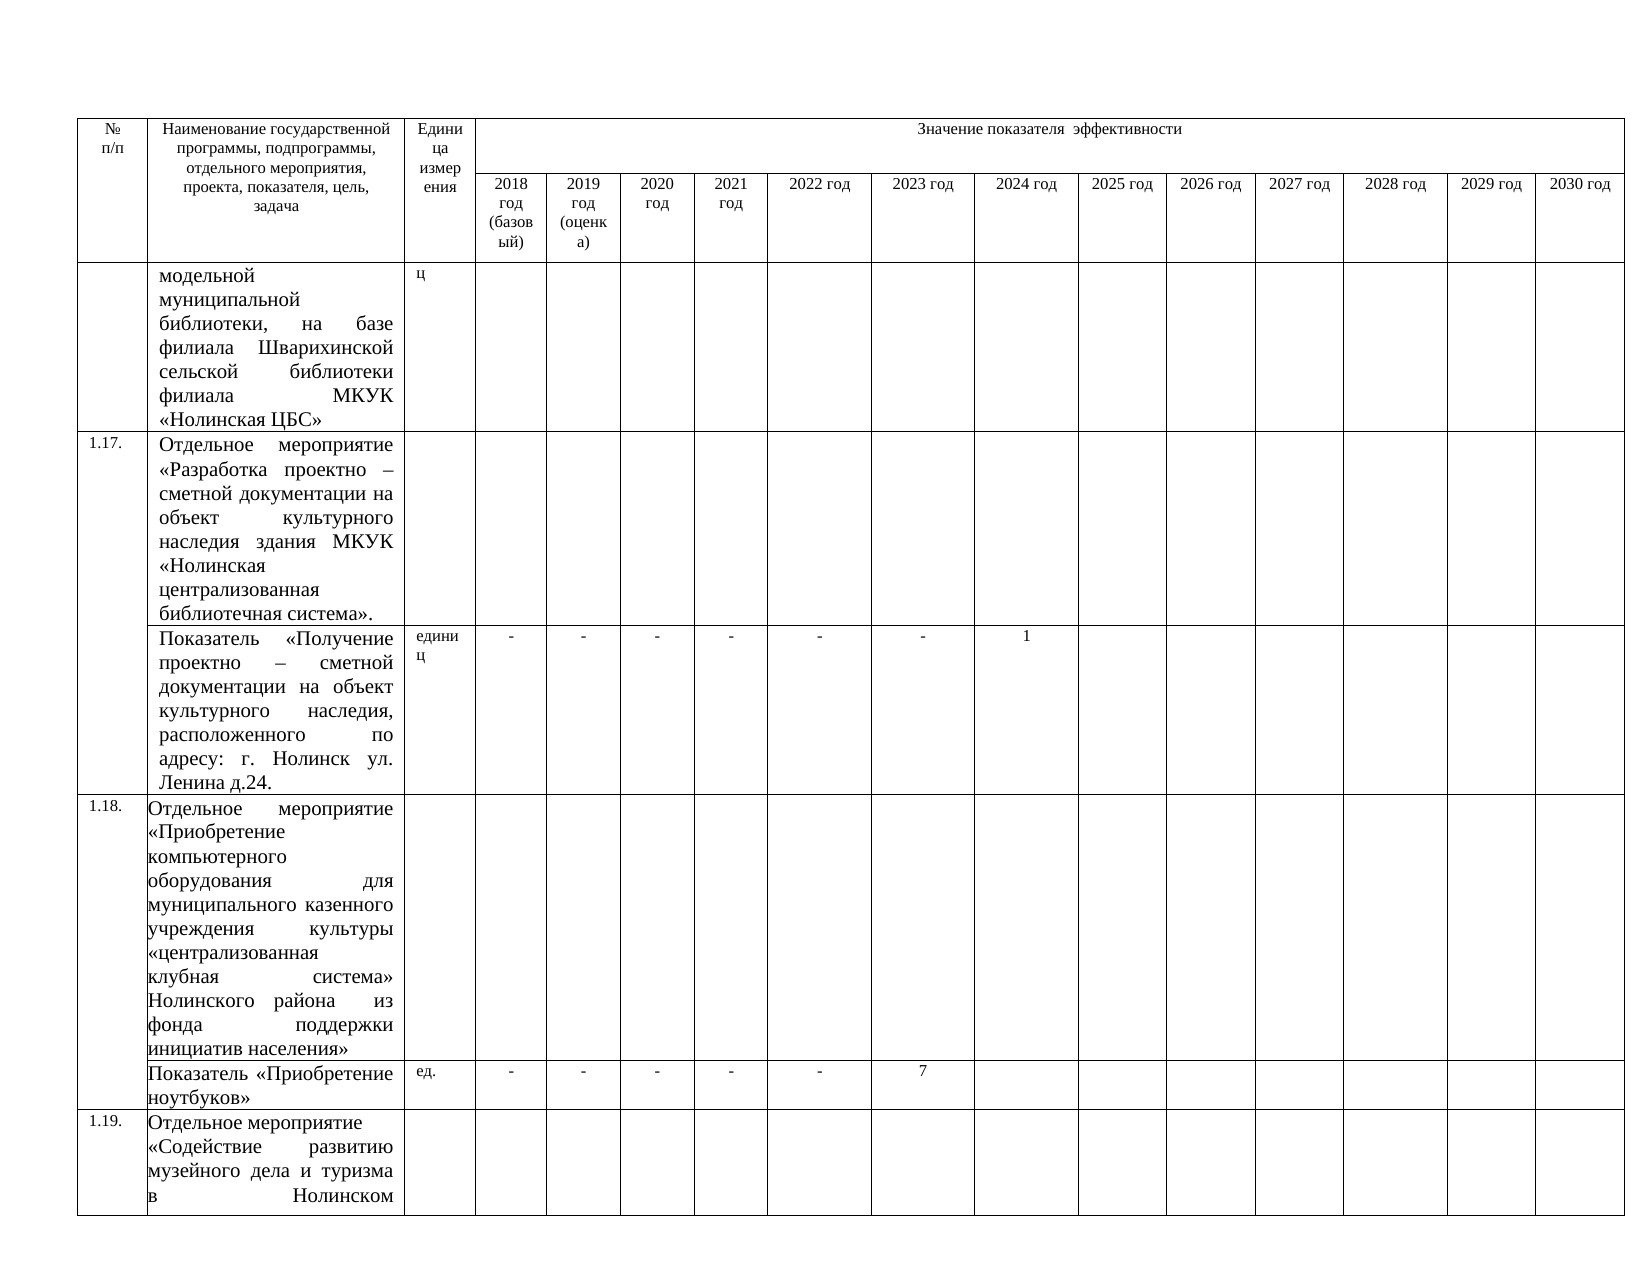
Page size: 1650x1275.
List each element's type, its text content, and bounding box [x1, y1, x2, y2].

table_cell [621, 1110, 694, 1215]
table_cell [547, 795, 620, 1060]
table_cell [1256, 432, 1343, 625]
table_cell [405, 1110, 475, 1215]
table_cell - [621, 626, 694, 794]
table_cell - [695, 626, 767, 794]
table_cell - [547, 626, 620, 794]
table_cell [1536, 432, 1624, 625]
table_cell Отдельное мероприятие «Содействие развитию музейного дела и туризма в Нолинском муниципальном районе». [148, 1110, 404, 1215]
table_cell [1079, 1061, 1166, 1109]
table_cell [1079, 795, 1166, 1060]
table_cell [1256, 626, 1343, 794]
table_cell 1 [872, 263, 974, 431]
table_cell [1344, 263, 1447, 431]
table_cell [476, 432, 546, 625]
table_cell 1.17. [78, 432, 147, 794]
table_cell [476, 795, 546, 1060]
table_cell [78, 263, 147, 431]
table_cell [975, 1061, 1078, 1109]
table_cell Отдельное мероприятие «Разработка проектно – сметной документации на объект культурного наследия здания МКУК «Нолинская централизованная библиотечная система». [148, 432, 404, 625]
table_cell [1448, 626, 1535, 794]
table_cell [1344, 1061, 1447, 1109]
table_cell - [768, 1061, 871, 1109]
table_cell 2023 год [872, 174, 974, 262]
table_cell 2024 год [975, 174, 1078, 262]
table_cell [621, 795, 694, 1060]
table_cell - [872, 626, 974, 794]
table_cell - [547, 1061, 620, 1109]
table_cell [1256, 263, 1343, 431]
table_cell 2030 год [1536, 174, 1624, 262]
table_cell - [695, 263, 767, 431]
table_cell [1256, 1110, 1343, 1215]
table_cell [1167, 432, 1255, 625]
table_cell [1448, 263, 1535, 431]
table_cell [975, 1110, 1078, 1215]
table_cell [1256, 1061, 1343, 1109]
table_cell [1079, 626, 1166, 794]
table_cell - [621, 1061, 694, 1109]
table_cell [1167, 795, 1255, 1060]
table_cell [547, 432, 620, 625]
table_cell [695, 432, 767, 625]
table_cell - [476, 626, 546, 794]
table_cell [1344, 795, 1447, 1060]
table_cell [1079, 1110, 1166, 1215]
table_cell [1344, 626, 1447, 794]
table_cell [975, 795, 1078, 1060]
table_cell Отдельное мероприятие «Приобретение компьютерного оборудования для муниципального казенного учреждения культуры «централизованная клубная система» Нолинского района из фонда поддержки инициатив населения» [148, 795, 404, 1060]
table_header Значение показателя эффективности [476, 119, 1624, 173]
table_cell ед. [405, 1061, 475, 1109]
table_cell [1079, 432, 1166, 625]
table_cell 1 [975, 626, 1078, 794]
table_cell [768, 432, 871, 625]
table_cell [872, 795, 974, 1060]
table_cell 2019 год (оценка) [547, 174, 620, 262]
table_cell 7 [872, 1061, 974, 1109]
table_cell [1448, 432, 1535, 625]
table_cell [1536, 1061, 1624, 1109]
table_cell [1448, 1061, 1535, 1109]
table_cell [872, 432, 974, 625]
table_cell 2018 год (базовый) [476, 174, 546, 262]
table_cell [1448, 795, 1535, 1060]
table_cell [695, 1110, 767, 1215]
table_cell [547, 1110, 620, 1215]
table_cell [621, 432, 694, 625]
table_cell - [768, 626, 871, 794]
table_cell [1167, 1110, 1255, 1215]
table_cell - [621, 263, 694, 431]
table_cell [1344, 432, 1447, 625]
table_cell 2026 год [1167, 174, 1255, 262]
table_cell 2022 год [768, 174, 871, 262]
table_header Единица измерения [405, 119, 475, 262]
table_cell [1536, 626, 1624, 794]
table_cell - [547, 263, 620, 431]
table_cell [1536, 795, 1624, 1060]
table_header № п/п [78, 119, 147, 262]
table_cell [1167, 263, 1255, 431]
table_cell - [476, 263, 546, 431]
table_cell 1.19. [78, 1110, 147, 1215]
table_header Наименование государственной программы, подпрограммы, отдельного мероприятия, проекта, показателя, цель, задача [148, 119, 404, 262]
table_cell 2020 год [621, 174, 694, 262]
table_cell [1536, 263, 1624, 431]
table_cell [405, 795, 475, 1060]
table_cell [1448, 1110, 1535, 1215]
table_cell 2025 год [1079, 174, 1166, 262]
table_cell 2027 год [1256, 174, 1343, 262]
table_cell [405, 432, 475, 625]
table_cell Показатель «Создание модельной муниципальной библиотеки, на базе филиала Шварихинской сельской библиотеки филиала МКУК «Нолинская ЦБС» [148, 263, 404, 431]
table_cell - [1079, 263, 1166, 431]
table_cell 1.18. [78, 795, 147, 1109]
table_cell - [768, 263, 871, 431]
table_cell [1344, 1110, 1447, 1215]
table_cell [1536, 1110, 1624, 1215]
table_cell - [975, 263, 1078, 431]
table_cell [1167, 1061, 1255, 1109]
table_cell Показатель «Приобретение ноутбуков» [148, 1061, 404, 1109]
table_cell [768, 795, 871, 1060]
table_cell [1167, 626, 1255, 794]
table_cell [768, 1110, 871, 1215]
table_cell - [695, 1061, 767, 1109]
table_cell - [476, 1061, 546, 1109]
table_cell Показатель «Получение проектно – сметной документации на объект культурного наследия, расположенного по адресу: г. Нолинск ул. Ленина д.24. [148, 626, 404, 794]
table_cell 2028 год [1344, 174, 1447, 262]
table_cell единиц [405, 626, 475, 794]
table_cell [476, 1110, 546, 1215]
table_cell [695, 795, 767, 1060]
table_cell 2029 год [1448, 174, 1535, 262]
table_cell [1256, 795, 1343, 1060]
table_cell единиц [405, 263, 475, 431]
table_cell [872, 1110, 974, 1215]
table_cell [975, 432, 1078, 625]
table_cell 2021 год [695, 174, 767, 262]
